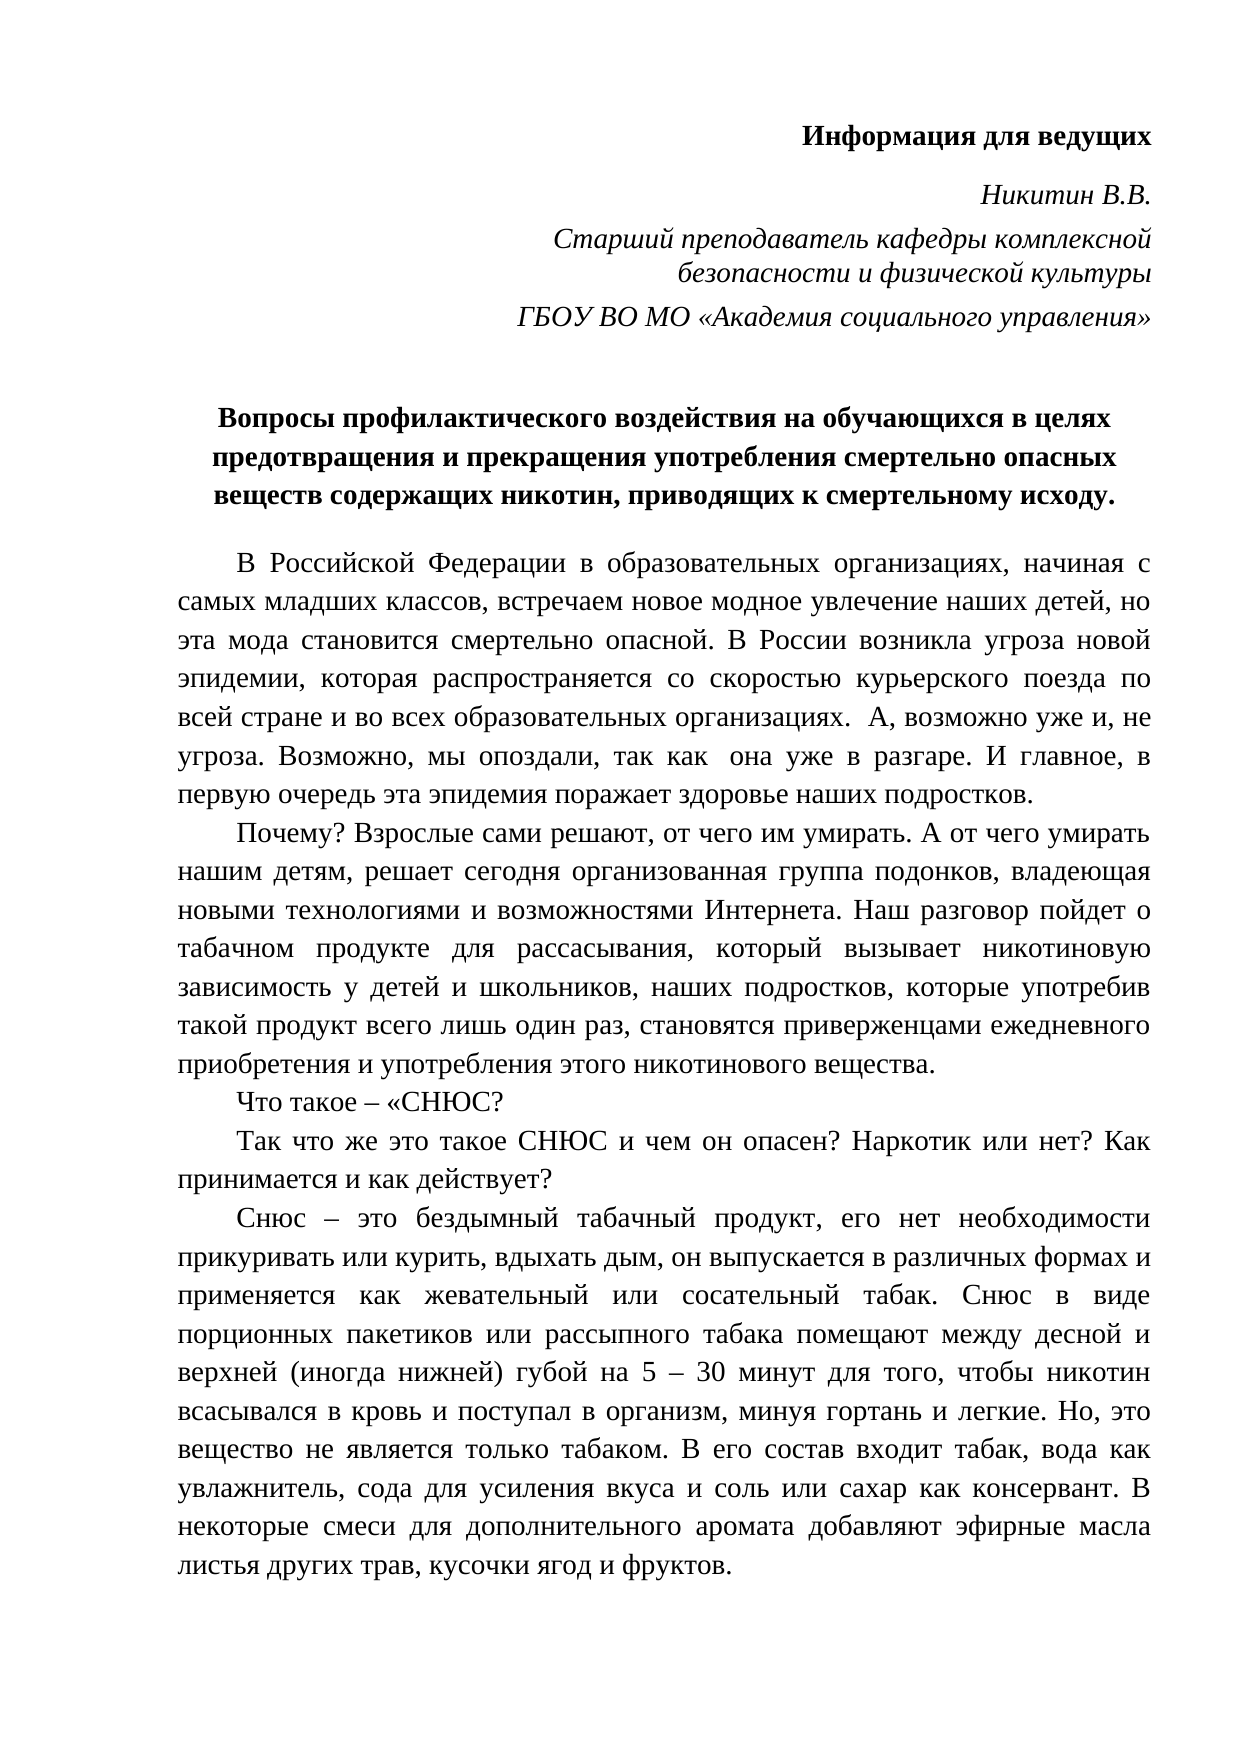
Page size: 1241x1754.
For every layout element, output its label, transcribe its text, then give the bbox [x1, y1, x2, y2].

text Вопросы профилактического воздействия на обучающихся в целях предотвращения и прекращения употребления смертельно опасных веществ содержащих никотин, приводящих к смертельному исходу. [177, 400, 1152, 511]
text Никитин В.В. [472, 177, 1152, 211]
text ГБОУ ВО МО «Академия социального управления» [472, 299, 1152, 332]
text Снюс – это бездымный табачный продукт, его нет необходимости прикуривать или курить, вдыхать дым, он выпускается в различных формах и применяется как жевательный или сосательный табак. Снюс в виде порционных пакетиков или рассыпного табака помещают между десной и верхней (иногда нижней) губой на 5 – 30 минут для того, чтобы никотин всасывался в кровь и поступал в организм, минуя гортань и легкие. Но, это вещество не является только табаком. В его состав входит табак, вода как увлажнитель, сода для усиления вкуса и соль или сахар как консервант. В некоторые смеси для дополнительного аромата добавляют эфирные масла листья других трав, кусочки ягод и фруктов. [177, 1200, 1152, 1581]
text Старший преподаватель кафедры комплексной безопасности и физической культуры [472, 221, 1152, 288]
text Информация для ведущих [177, 118, 1152, 152]
text Почему? Взрослые сами решают, от чего им умирать. А от чего умирать нашим детям, решает сегодня организованная группа подонков, владеющая новыми технологиями и возможностями Интернета. Наш разговор пойдет о табачном продукте для рассасывания, который вызывает никотиновую зависимость у детей и школьников, наших подростков, которые употребив такой продукт всего лишь один раз, становятся приверженцами ежедневного приобретения и употребления этого никотинового вещества. [177, 815, 1152, 1079]
text Что такое – «СНЮС? [177, 1084, 1152, 1118]
text В Российской Федерации в образовательных организациях, начиная с самых младших классов, встречаем новое модное увлечение наших детей, но эта мода становится смертельно опасной. В России возникла угроза новой эпидемии, которая распространяется со скоростью курьерского поезда по всей стране и во всех образовательных организациях. А, возможно уже и, не угроза. Возможно, мы опоздали, так как она уже в разгаре. И главное, в первую очередь эта эпидемия поражает здоровье наших подростков. [177, 545, 1152, 810]
text Так что же это такое СНЮС и чем он опасен? Наркотик или нет? Как принимается и как действует? [177, 1123, 1152, 1195]
